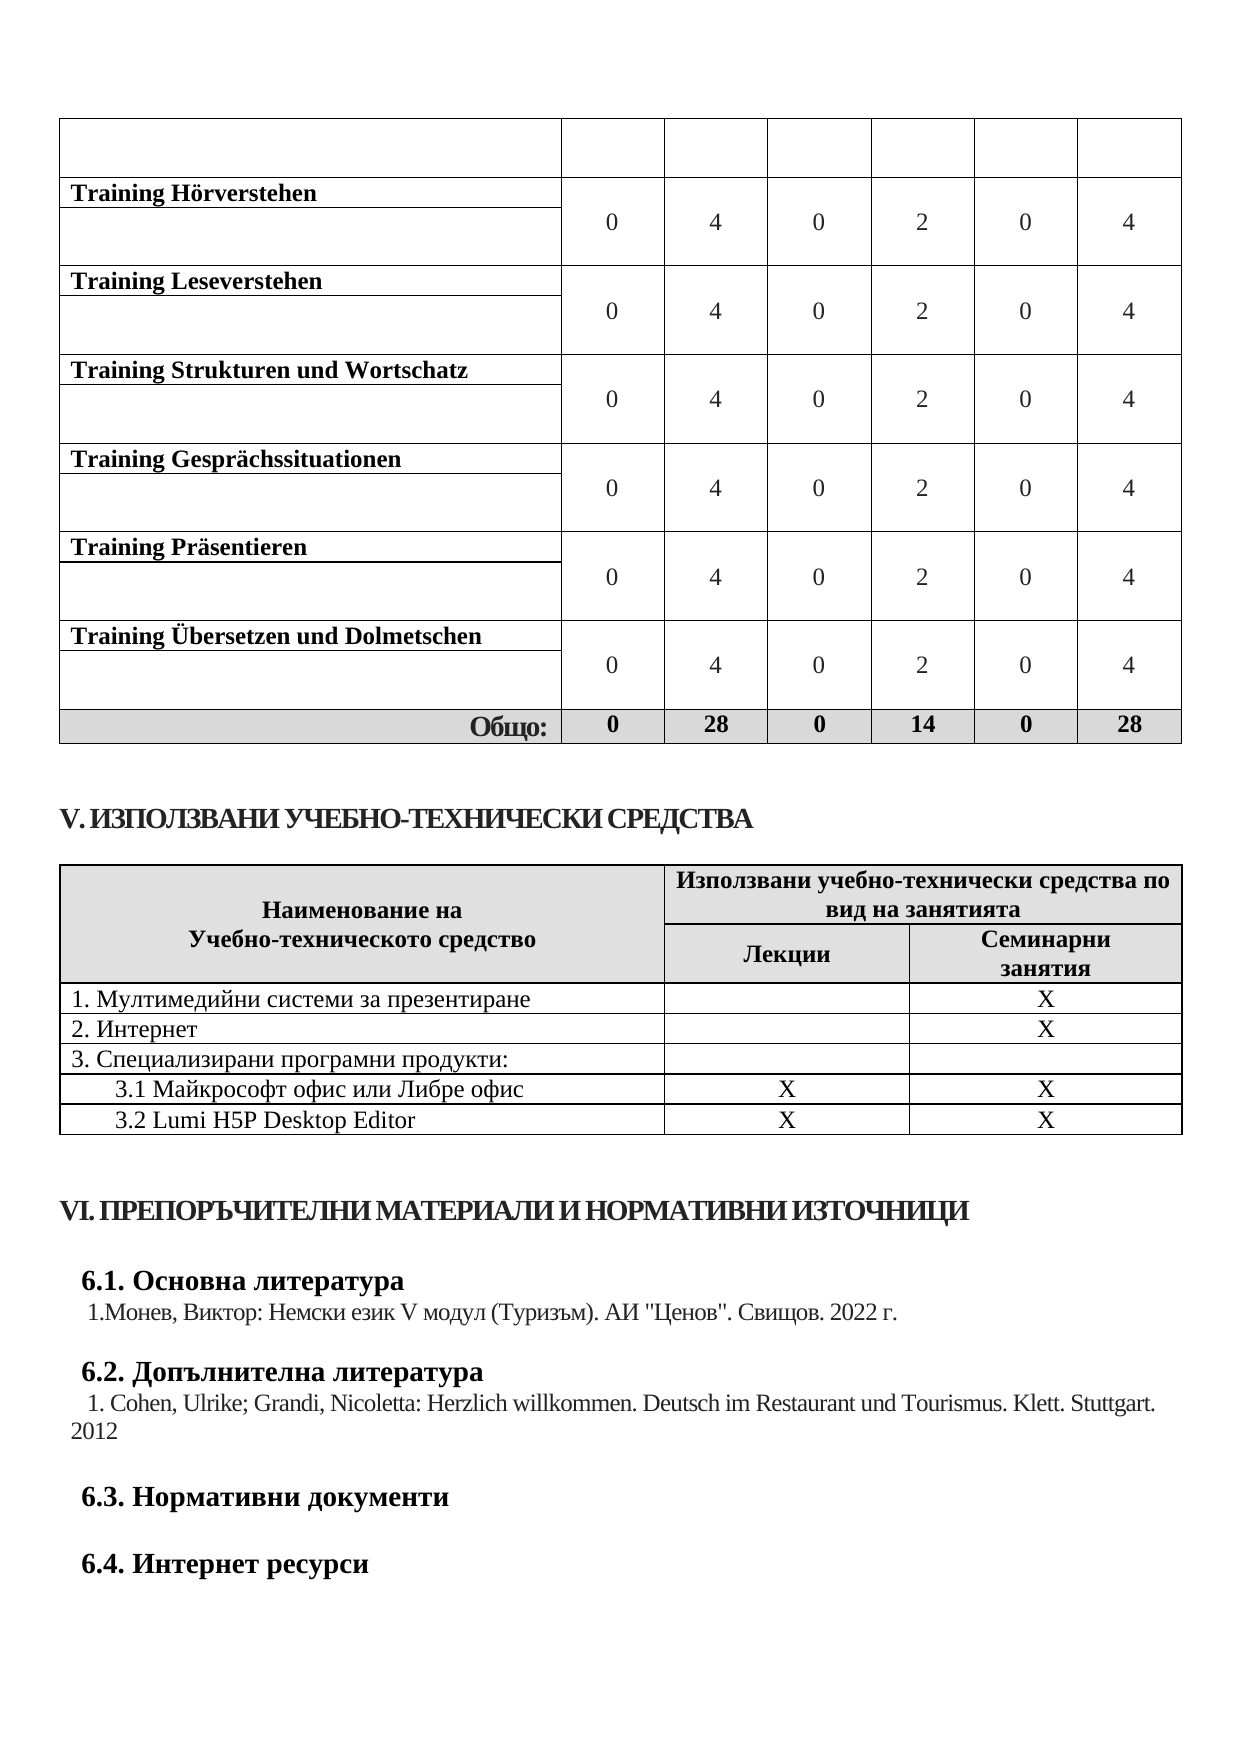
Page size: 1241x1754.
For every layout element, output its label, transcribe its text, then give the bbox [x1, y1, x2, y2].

table_cell 0 [768, 444, 871, 531]
table_cell 0 [975, 178, 1077, 265]
table_cell 0 [975, 266, 1077, 354]
table_cell [60, 119, 561, 177]
table_cell [60, 474, 561, 531]
table_cell 4 [665, 266, 767, 354]
table_cell 4 [665, 355, 767, 443]
table_cell 0 [768, 119, 871, 177]
table_cell [60, 651, 561, 708]
table_cell Training Strukturen und Wortschatz [60, 355, 561, 384]
table_cell 2 [872, 355, 974, 443]
table_cell 0 [562, 621, 664, 708]
table_cell 0 [562, 532, 664, 620]
table_cell Training Übersetzen und Dolmetschen [60, 621, 561, 650]
table_cell 0 [768, 532, 871, 620]
table_cell [60, 563, 561, 620]
table_cell 4 [1078, 266, 1181, 354]
text VI. ПреПОРЪЧИТЕЛНИ МАТЕРИАЛИ И НОРМАТИВНИ ИЗТОЧНИЦИ [59, 1193, 1181, 1263]
table_cell Training Hörverstehen [60, 178, 561, 207]
table_cell 4 [1078, 532, 1181, 620]
table_cell Семинарни занятия [910, 925, 1181, 982]
table_cell X [910, 1075, 1181, 1103]
table_cell 0 [975, 119, 1077, 177]
table_cell 0 [975, 710, 1077, 743]
table_cell 28 [665, 710, 767, 743]
table_cell X [910, 984, 1181, 1012]
table_cell 0 [562, 710, 664, 743]
table_header Наименование на Учебно-техническото средство [61, 866, 664, 982]
table_cell [60, 385, 561, 443]
table_cell 4 [1078, 621, 1181, 708]
table_cell 3. Специализирани програмни продукти: [61, 1044, 664, 1073]
table_cell X [665, 1075, 909, 1103]
table_cell [665, 984, 909, 1012]
table_cell 0 [768, 178, 871, 265]
table_cell 0 [975, 532, 1077, 620]
table_cell [665, 1044, 909, 1073]
table_cell 0 [975, 444, 1077, 531]
table_cell 3.1 Майкрософт офис или Либре офис [61, 1075, 664, 1103]
table_cell 0 [562, 355, 664, 443]
table_cell 0 [562, 178, 664, 265]
table_cell Training Leseverstehen [60, 266, 561, 295]
table_cell 4 [665, 119, 767, 177]
table_cell [910, 1044, 1181, 1073]
table_cell Training Gesprächssituationen [60, 444, 561, 473]
table_header 1. Монев, Виктор: Немски език V модул (Туризъм). АИ "Ценов". Свищов. 2022 г. [59, 1297, 1181, 1325]
table_cell Общо: [60, 710, 561, 743]
table_cell 4 [1078, 178, 1181, 265]
table_cell 4 [665, 532, 767, 620]
table_cell 0 [768, 355, 871, 443]
table_header 1. Cohen, Ulrike; Grandi, Nicoletta: Herzlich willkommen. Deutsch im Restaurant und Tourismus. Klett. Stuttgart. 2012 [59, 1388, 1181, 1445]
text 6.4. Интернет ресурси [59, 1546, 1181, 1579]
table_cell 2 [872, 444, 974, 531]
table_cell 2 [872, 119, 974, 177]
table_cell X [910, 1014, 1181, 1043]
table_cell 2 [872, 266, 974, 354]
table_cell 0 [975, 621, 1077, 708]
table_cell 2 [872, 532, 974, 620]
table_cell 4 [665, 178, 767, 265]
table_cell [665, 1014, 909, 1043]
table_cell 2 [872, 178, 974, 265]
table_cell 0 [768, 266, 871, 354]
table_cell Лекции [665, 925, 909, 982]
table_cell 0 [562, 119, 664, 177]
table_cell 4 [665, 621, 767, 708]
text 6.1. Основна литература [59, 1263, 1181, 1297]
table_cell 2. Интернет [61, 1014, 664, 1043]
table_header Използвани учебно-технически средства по вид на занятията [665, 866, 1181, 923]
text 6.3. Нормативни документи [59, 1479, 1181, 1512]
table_cell X [665, 1105, 909, 1134]
table_cell 0 [562, 444, 664, 531]
table_cell Training Präsentieren [60, 532, 561, 561]
table_cell X [910, 1105, 1181, 1134]
table_cell [60, 208, 561, 265]
table_cell 4 [1078, 355, 1181, 443]
table_cell 0 [768, 710, 871, 743]
table_cell [60, 296, 561, 354]
text 6.2. Допълнителна литература [59, 1354, 1181, 1388]
table_cell 4 [665, 444, 767, 531]
table_cell 0 [768, 621, 871, 708]
table_cell 4 [1078, 119, 1181, 177]
table_cell 4 [1078, 444, 1181, 531]
table_cell 3.2 Lumi H5P Desktop Editor [61, 1105, 664, 1134]
table_cell 0 [975, 355, 1077, 443]
table_cell 2 [872, 621, 974, 708]
table_cell 14 [872, 710, 974, 743]
table_cell 1. Мултимедийни системи за презентиране [61, 984, 664, 1012]
text V. ИЗПОЛЗВАНИ УЧЕБНО-ТЕХНИЧЕСКИ СРЕДСТВА [59, 802, 1181, 835]
table_cell 28 [1078, 710, 1181, 743]
table_cell 0 [562, 266, 664, 354]
